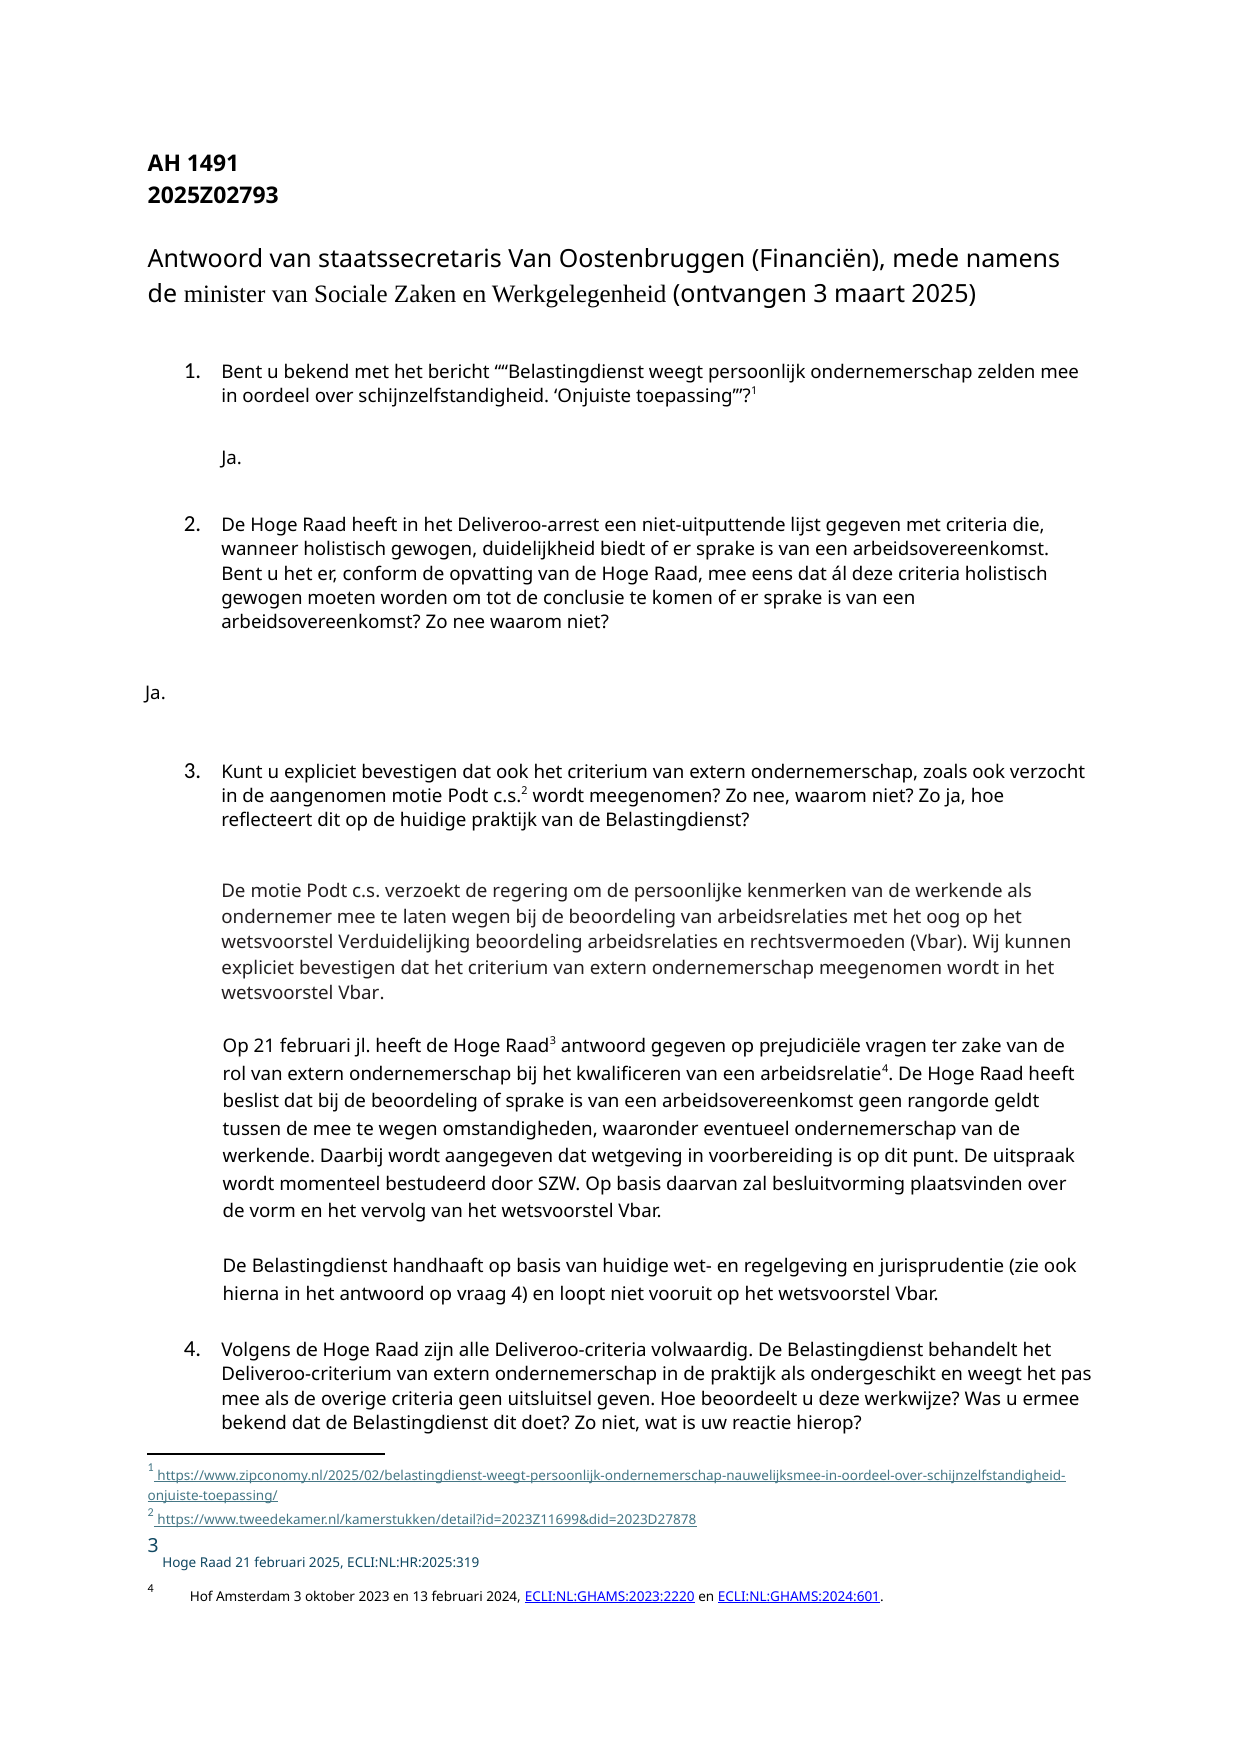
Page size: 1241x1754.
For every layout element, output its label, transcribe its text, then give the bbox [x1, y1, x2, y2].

text Ja. [221, 444, 1092, 470]
text AH 1491 [147, 147, 1092, 179]
text Ja. [145, 679, 1092, 705]
list Bent u bekend met het bericht ““Belastingdienst weegt persoonlijk ondernemerschap zelden mee in oordeel over schijnzelfstandigheid. ‘Onjuiste toepassing’”? [183, 357, 1092, 408]
list Kunt u expliciet bevestigen dat ook het criterium van extern ondernemerschap, zoals ook verzocht in de aangenomen motie Podt c.s. wordt meegenomen? Zo nee, waarom niet? Zo ja, hoe reflecteert dit op de huidige praktijk van de Belastingdienst? [183, 757, 1092, 832]
text Op 21 februari jl. heeft de Hoge Raad antwoord gegeven op prejudiciële vragen ter zake van de rol van extern ondernemerschap bij het kwalificeren van een arbeidsrelatie. De Hoge Raad heeft beslist dat bij de beoordeling of sprake is van een arbeidsovereenkomst geen rangorde geldt tussen de mee te wegen omstandigheden, waaronder eventueel ondernemerschap van de werkende. Daarbij wordt aangegeven dat wetgeving in voorbereiding is op dit punt. De uitspraak wordt momenteel bestudeerd door SZW. Op basis daarvan zal besluitvorming plaatsvinden over de vorm en het vervolg van het wetsvoorstel Vbar. [222, 1033, 1092, 1223]
text 2025Z02793 [147, 179, 1092, 210]
list Volgens de Hoge Raad zijn alle Deliveroo-criteria volwaardig. De Belastingdienst behandelt het Deliveroo-criterium van extern ondernemerschap in de praktijk als ondergeschikt en weegt het pas mee als de overige criteria geen uitsluitsel geven. Hoe beoordeelt u deze werkwijze? Was u ermee bekend dat de Belastingdienst dit doet? Zo niet, wat is uw reactie hierop? [183, 1335, 1092, 1434]
text De motie Podt c.s. verzoekt de regering om de persoonlijke kenmerken van de werkende als ondernemer mee te laten wegen bij de beoordeling van arbeidsrelaties met het oog op het wetsvoorstel Verduidelijking beoordeling arbeidsrelaties en rechtsvermoeden (Vbar). Wij kunnen expliciet bevestigen dat het criterium van extern ondernemerschap meegenomen wordt in het wetsvoorstel Vbar. [221, 878, 1092, 1005]
text De Belastingdienst handhaaft op basis van huidige wet- en regelgeving en jurisprudentie (zie ook hierna in het antwoord op vraag 4) en loopt niet vooruit op het wetsvoorstel Vbar. [222, 1253, 1092, 1306]
text Antwoord van staatssecretaris Van Oostenbruggen (Financiën), mede namens de minister van Sociale Zaken en Werkgelegenheid (ontvangen 3 maart 2025) [147, 241, 1092, 309]
list De Hoge Raad heeft in het Deliveroo-arrest een niet-uitputtende lijst gegeven met criteria die, wanneer holistisch gewogen, duidelijkheid biedt of er sprake is van een arbeidsovereenkomst. Bent u het er, conform de opvatting van de Hoge Raad, mee eens dat ál deze criteria holistisch gewogen moeten worden om tot de conclusie te komen of er sprake is van een arbeidsovereenkomst? Zo nee waarom niet? [183, 510, 1092, 634]
